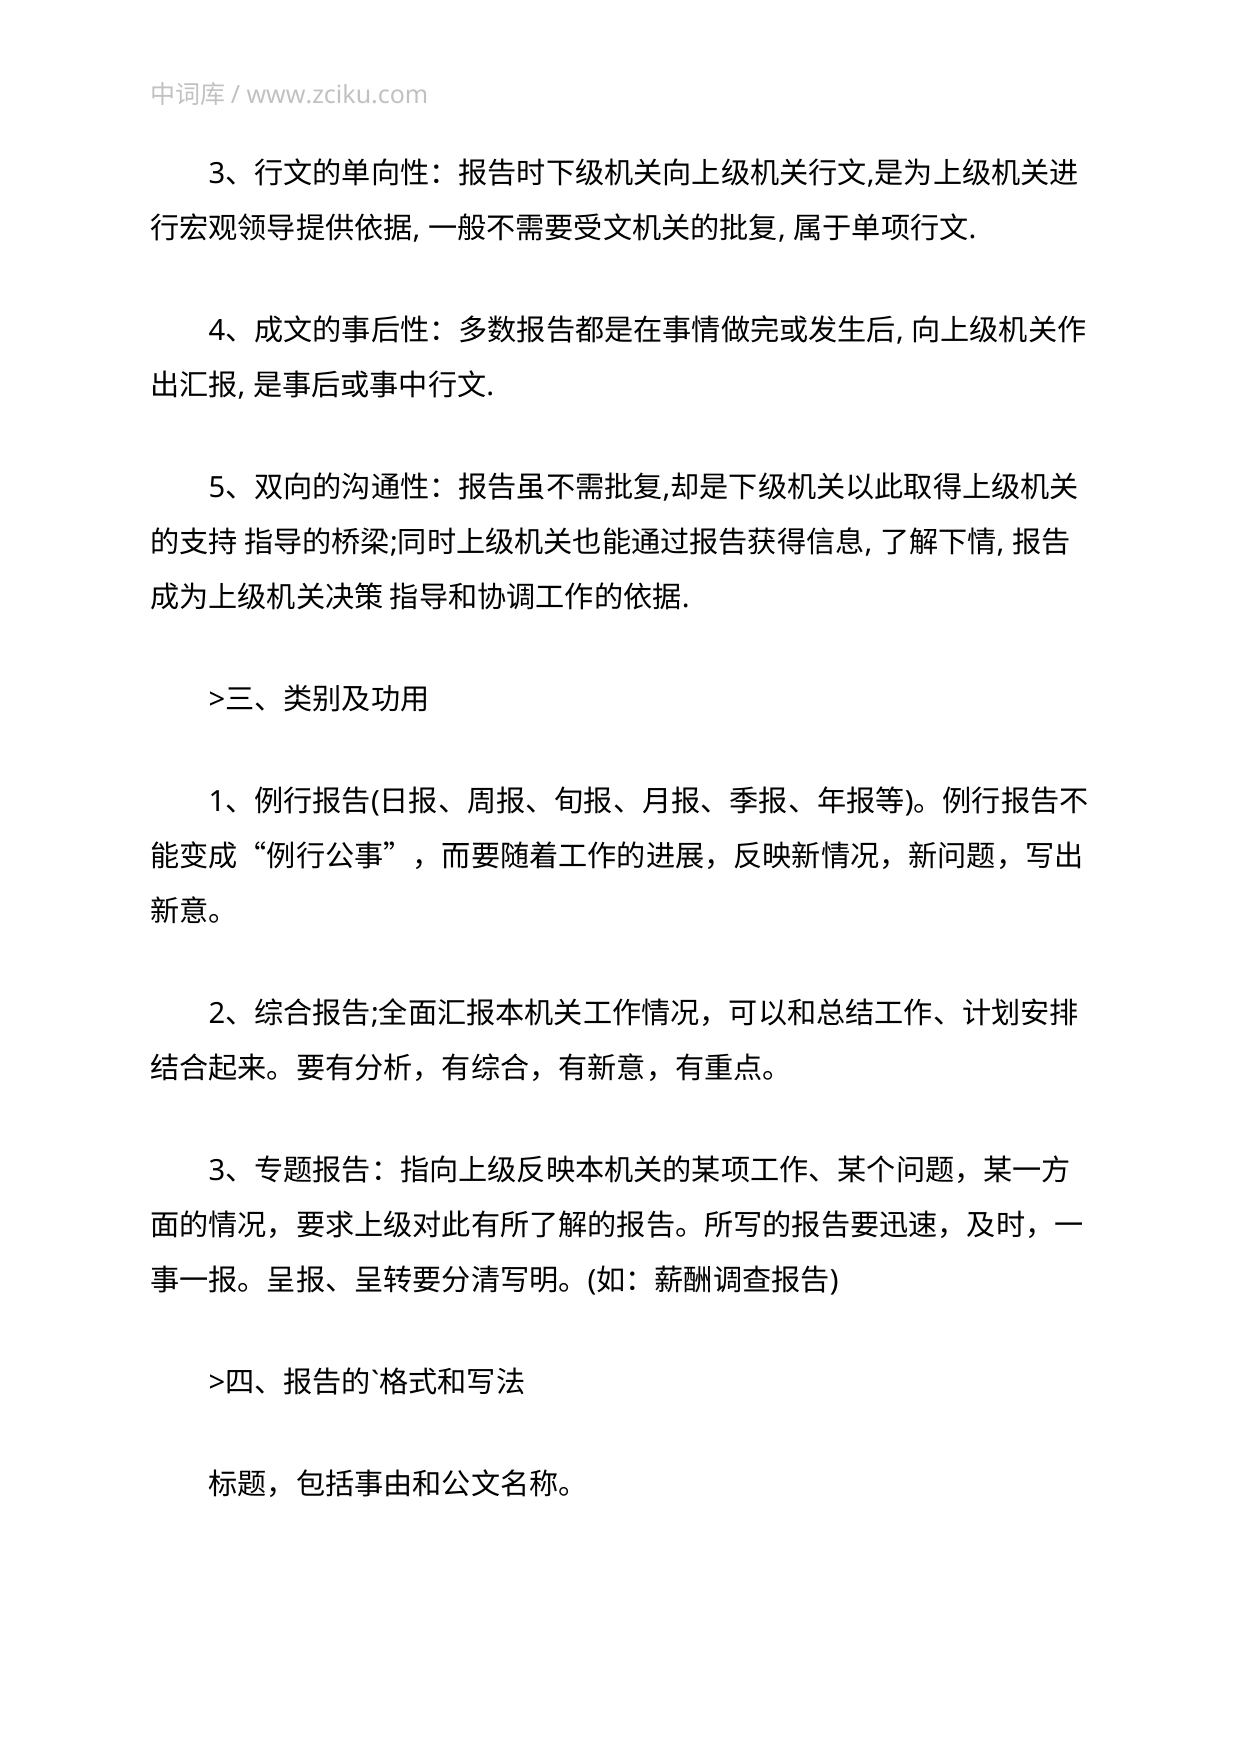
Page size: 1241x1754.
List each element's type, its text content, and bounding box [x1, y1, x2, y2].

text >三、类别及功用 [150, 676, 1090, 718]
text 2、综合报告;全面汇报本机关工作情况，可以和总结工作、计划安排结合起来。要有分析，有综合，有新意，有重点。 [150, 989, 1090, 1087]
text >四、报告的`格式和写法 [150, 1358, 1090, 1401]
text 标题，包括事由和公文名称。 [150, 1460, 1090, 1502]
text 3、专题报告：指向上级反映本机关的某项工作、某个问题，某一方面的情况，要求上级对此有所了解的报告。所写的报告要迅速，及时，一事一报。呈报、呈转要分清写明。(如：薪酬调查报告) [150, 1146, 1090, 1299]
text 1、例行报告(日报、周报、旬报、月报、季报、年报等)。例行报告不能变成“例行公事”，而要随着工作的进展，反映新情况，新问题，写出新意。 [150, 778, 1090, 930]
text 3、行文的单向性：报告时下级机关向上级机关行文,是为上级机关进行宏观领导提供依据, 一般不需要受文机关的批复, 属于单项行文. [150, 150, 1090, 247]
text 4、成文的事后性：多数报告都是在事情做完或发生后, 向上级机关作出汇报, 是事后或事中行文. [150, 307, 1090, 404]
text 5、双向的沟通性：报告虽不需批复,却是下级机关以此取得上级机关的支持 指导的桥梁;同时上级机关也能通过报告获得信息, 了解下情, 报告成为上级机关决策 指导和协调工作的依据. [150, 464, 1090, 616]
